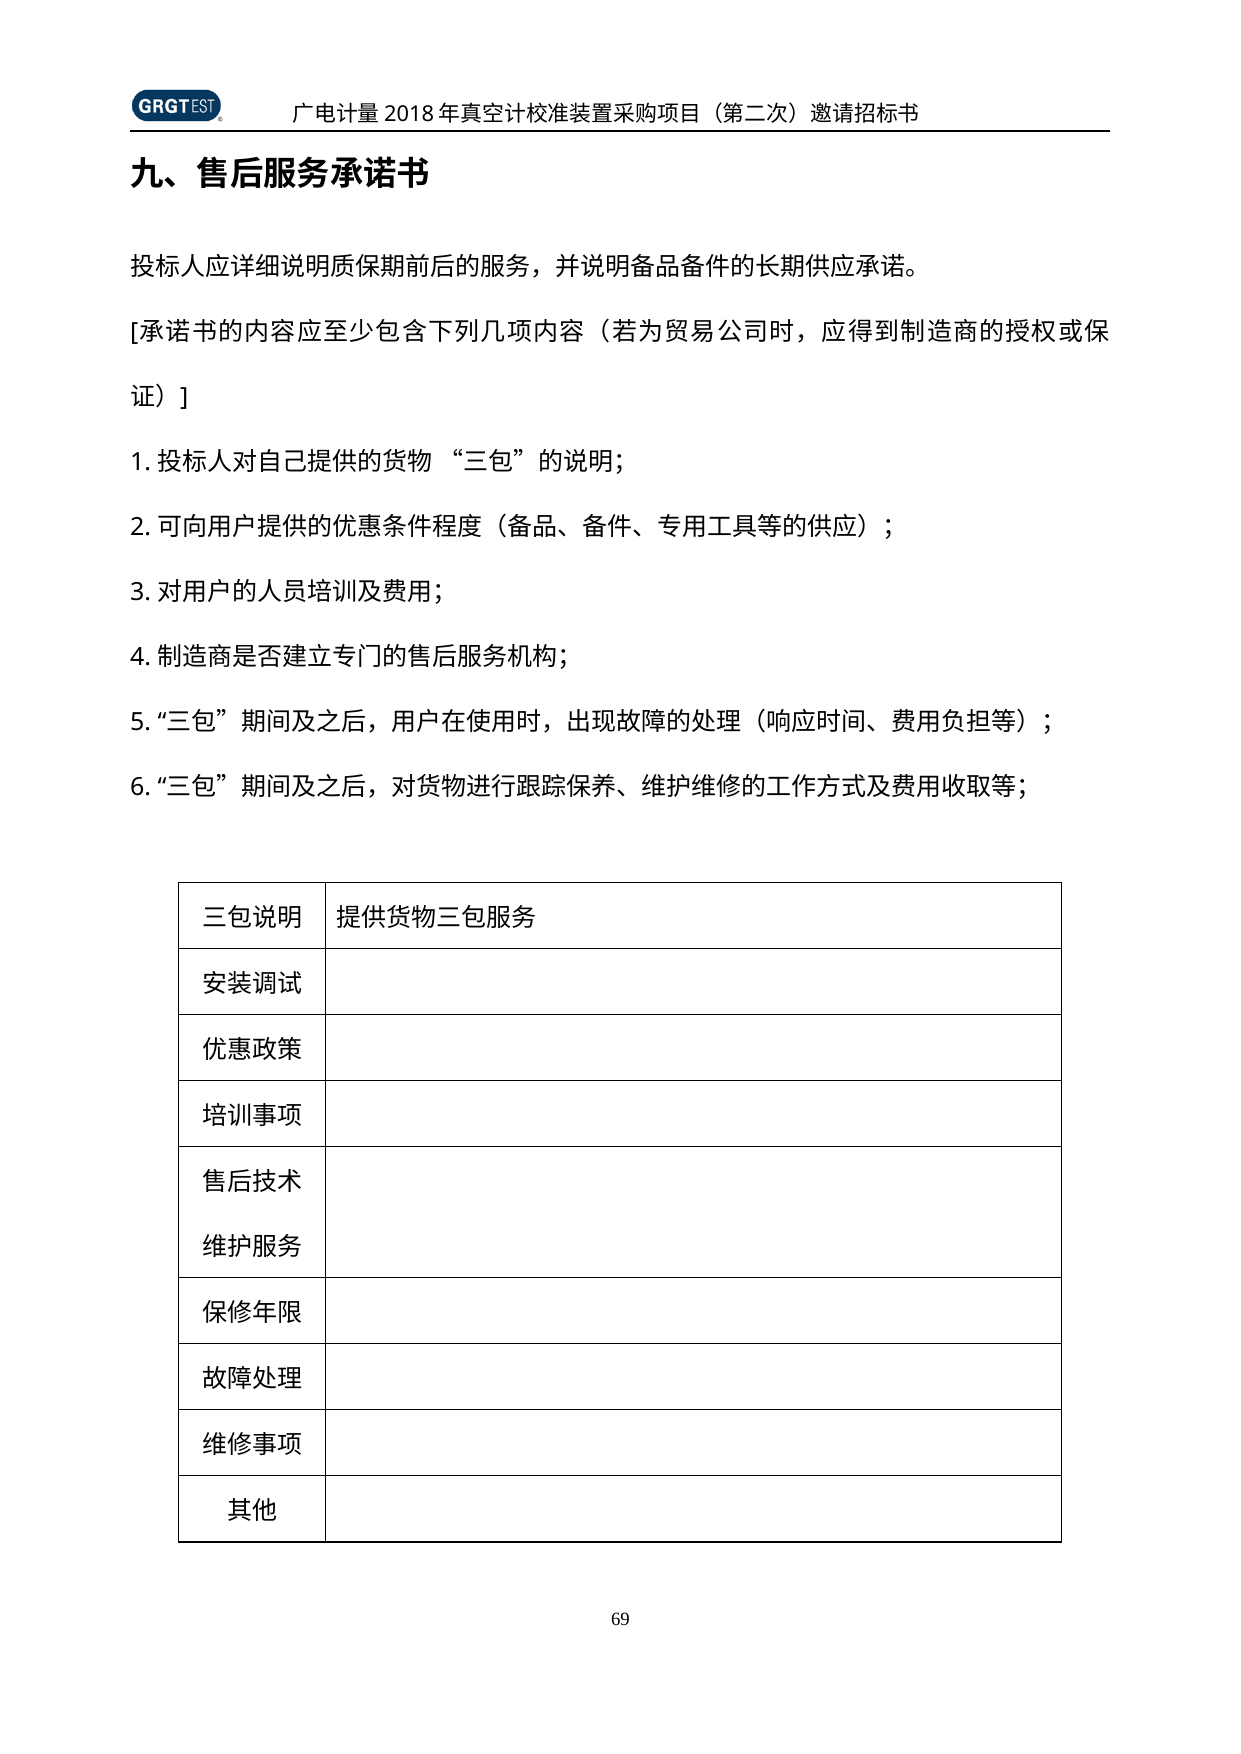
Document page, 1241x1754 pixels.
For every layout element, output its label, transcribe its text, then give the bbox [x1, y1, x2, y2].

table_cell 安装调试 [179, 949, 325, 1014]
text [承诺书的内容应至少包含下列几项内容（若为贸易公司时，应得到制造商的授权或保证）] [130, 297, 1110, 427]
table_cell [326, 1147, 1061, 1277]
text 4. 制造商是否建立专门的售后服务机构； [130, 622, 1110, 687]
table_cell [326, 1410, 1061, 1475]
table_cell 其他 [179, 1476, 325, 1541]
subtitle 九、售后服务承诺书 [130, 138, 1110, 203]
table_cell [326, 949, 1061, 1014]
text 3. 对用户的人员培训及费用； [130, 557, 1110, 622]
table_cell 培训事项 [179, 1081, 325, 1146]
text 5. “三包”期间及之后，用户在使用时，出现故障的处理（响应时间、费用负担等）； [130, 687, 1110, 752]
table_cell 维修事项 [179, 1410, 325, 1475]
text 投标人应详细说明质保期前后的服务，并说明备品备件的长期供应承诺。 [130, 232, 1110, 297]
text 2. 可向用户提供的优惠条件程度（备品、备件、专用工具等的供应）； [130, 492, 1110, 557]
table_cell [326, 1015, 1061, 1080]
table_cell [326, 1344, 1061, 1409]
picture [129, 88, 224, 122]
text 6. “三包”期间及之后，对货物进行跟踪保养、维护维修的工作方式及费用收取等； [130, 752, 1110, 817]
table_cell 售后技术 维护服务 [179, 1147, 325, 1277]
table_cell [326, 1476, 1061, 1541]
table_cell 保修年限 [179, 1278, 325, 1343]
table_cell 故障处理 [179, 1344, 325, 1409]
table_cell [326, 1278, 1061, 1343]
table_header 三包说明 [179, 883, 325, 948]
table_header 提供货物三包服务 [326, 883, 1061, 948]
text 1. 投标人对自己提供的货物 “三包”的说明； [130, 427, 1110, 492]
table_cell 优惠政策 [179, 1015, 325, 1080]
table_cell [326, 1081, 1061, 1146]
